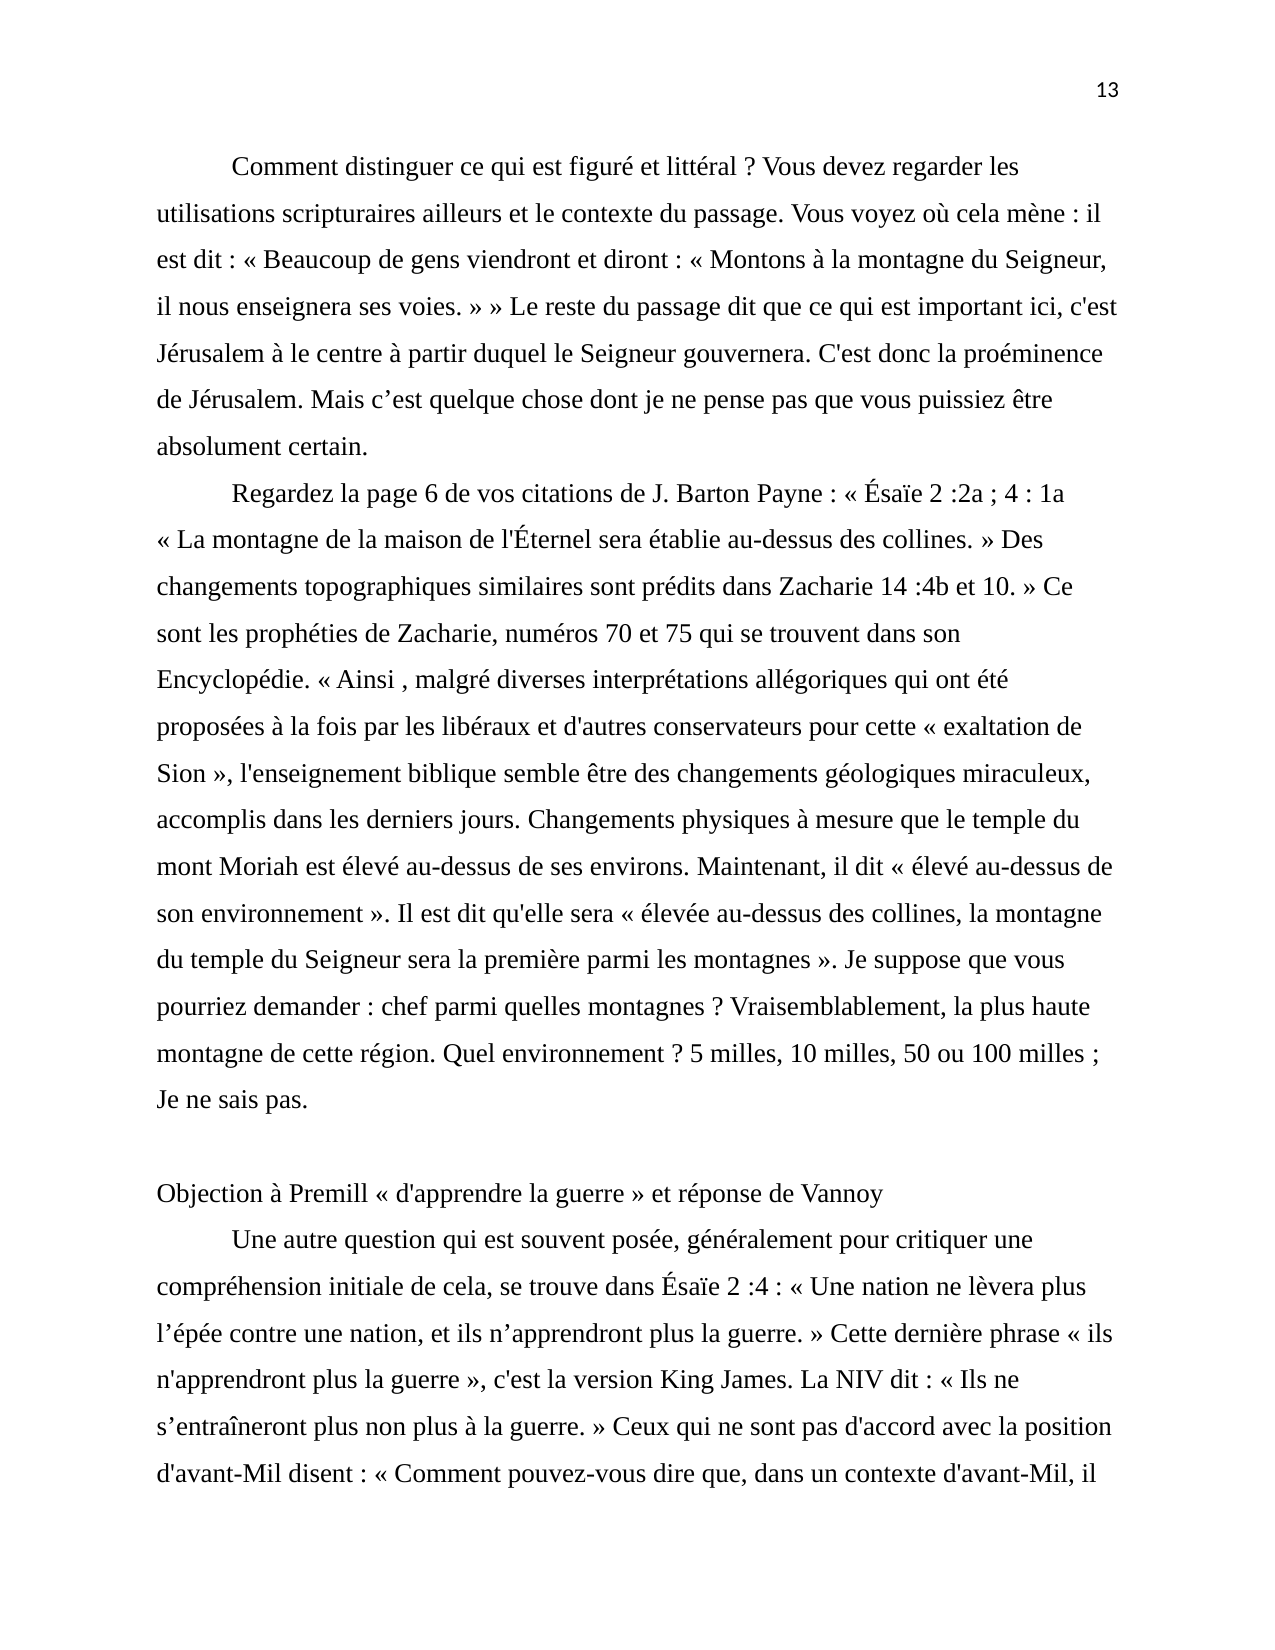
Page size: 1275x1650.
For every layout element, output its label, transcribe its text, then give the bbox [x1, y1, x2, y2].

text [156, 1223, 1118, 1488]
text Regardez la page 6 de vos citations de J. Barton Payne : « Ésaïe 2 :2a ; 4 : 1a « La montagne de la maison de l'Éternel sera établie au-dessus des collines. » Des changements topographiques similaires sont prédits dans Zacharie 14 :4b et 10. » Ce sont les prophéties de Zacharie, numéros 70 et 75 qui se trouvent dans son Encyclopédie. « Ainsi , malgré diverses interprétations allégoriques qui ont été proposées à la fois par les libéraux et d'autres conservateurs pour cette « exaltation de Sion », l'enseignement biblique semble être des changements géologiques miraculeux, accomplis dans les derniers jours. Changements physiques à mesure que le temple du mont Moriah est élevé au-dessus de ses environs. Maintenant, il dit « élevé au-dessus de son environnement ». Il est dit qu'elle sera « élevée au-dessus des collines, la montagne du temple du Seigneur sera la première parmi les montagnes ». Je suppose que vous pourriez demander : chef parmi quelles montagnes ? Vraisemblablement, la plus haute montagne de cette région. Quel environnement ? 5 milles, 10 milles, 50 ou 100 milles ; Je ne sais pas. [156, 477, 1118, 1114]
text Comment distinguer ce qui est figuré et littéral ? Vous devez regarder les utilisations scripturaires ailleurs et le contexte du passage. Vous voyez où cela mène : il est dit : « Beaucoup de gens viendront et diront : « Montons à la montagne du Seigneur, il nous enseignera ses voies. » » Le reste du passage dit que ce qui est important ici, c'est Jérusalem à le centre à partir duquel le Seigneur gouvernera. C'est donc la proéminence de Jérusalem. Mais c’est quelque chose dont je ne pense pas que vous puissiez être absolument certain. [156, 150, 1118, 461]
text Objection à Premill « d'apprendre la guerre » et réponse de Vannoy [156, 1177, 1118, 1208]
